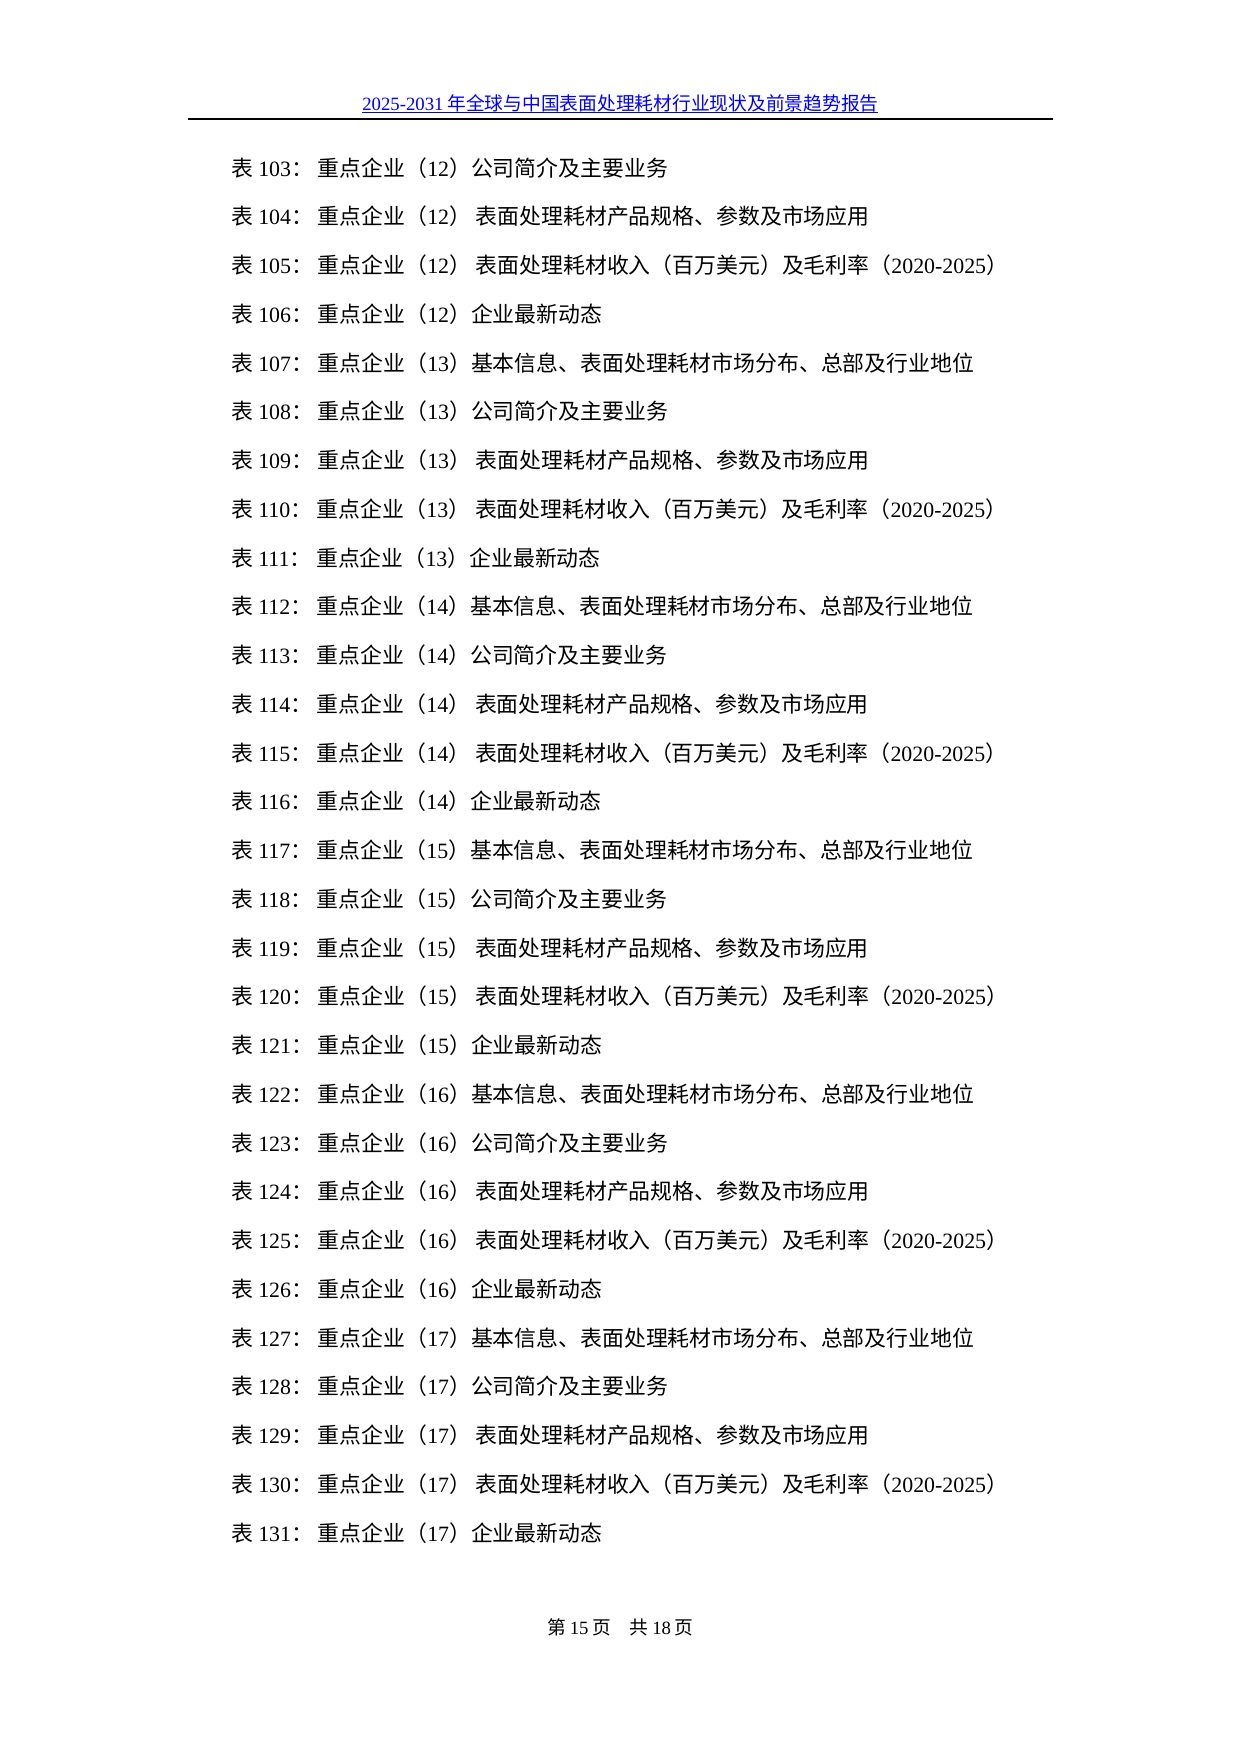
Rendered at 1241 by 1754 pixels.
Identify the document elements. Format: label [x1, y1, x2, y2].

text [187, 150, 1053, 1548]
